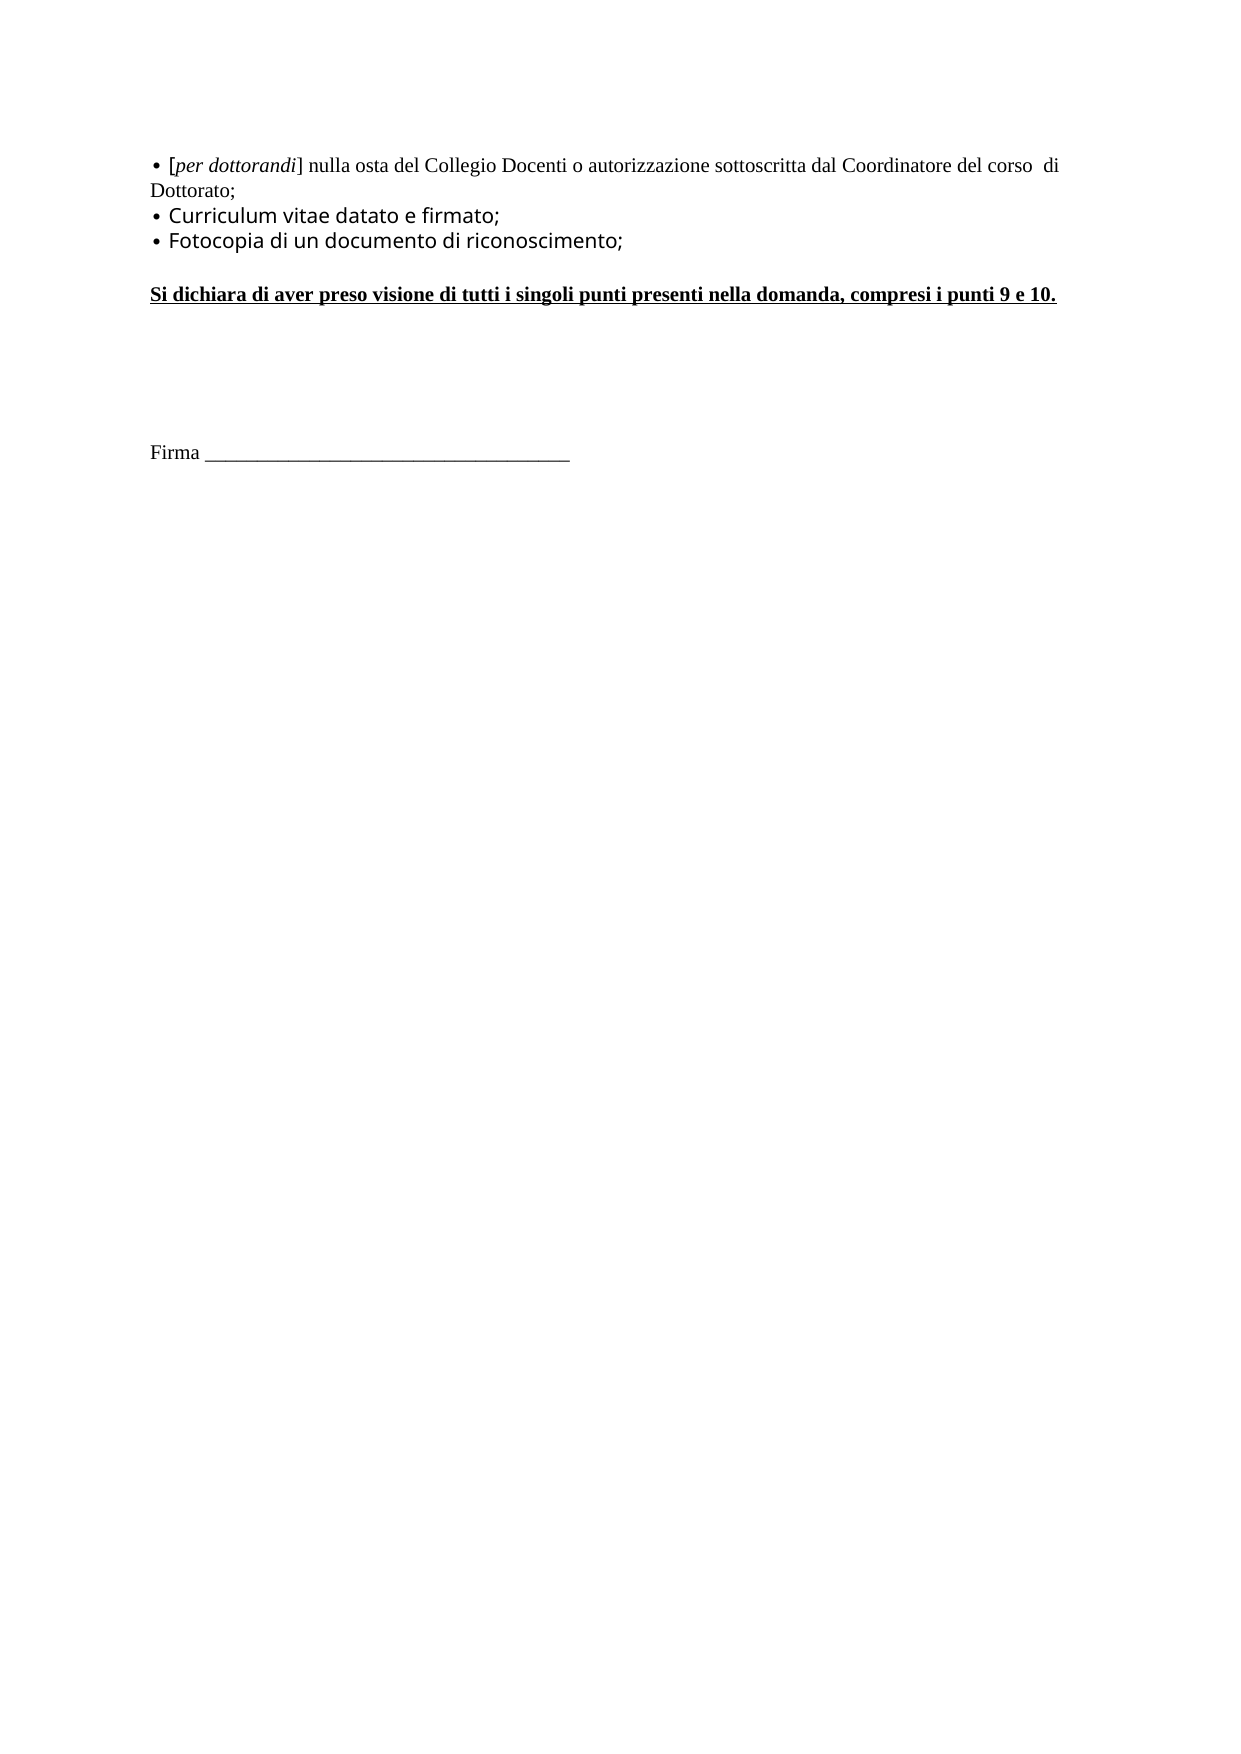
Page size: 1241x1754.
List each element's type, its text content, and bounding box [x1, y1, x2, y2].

text Si dichiara di aver preso visione di tutti i singoli punti presenti nella domanda, compresi i punti 9 e 10. [150, 282, 1090, 306]
text ∙ Fotocopia di un documento di riconoscimento; [150, 230, 1090, 253]
text ∙ [per dottorandi] nulla osta del Collegio Docenti o autorizzazione sottoscritta dal Coordinatore del corso di Dottorato; [150, 150, 1090, 202]
text Firma ___________________________________ [150, 440, 1090, 464]
text ∙ Curriculum vitae datato e firmato; [150, 204, 1090, 228]
